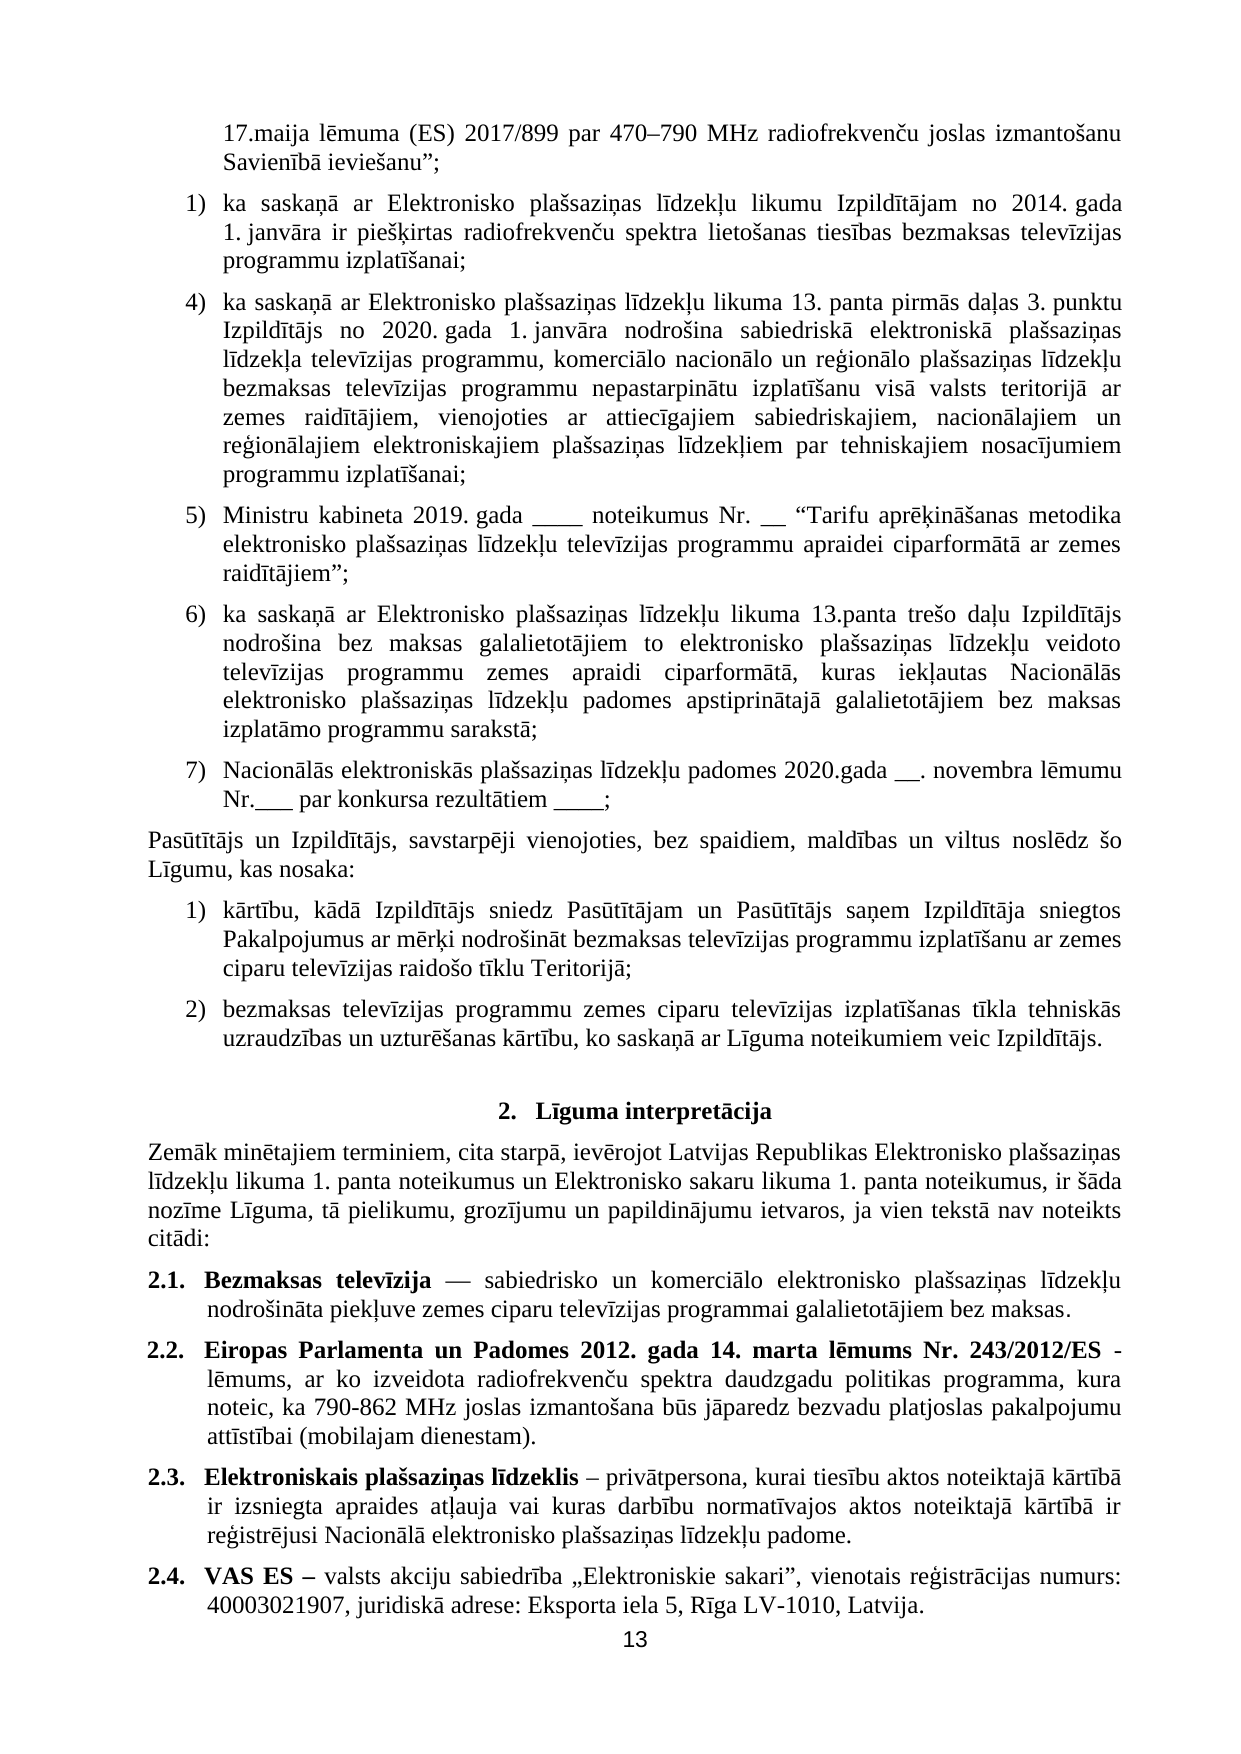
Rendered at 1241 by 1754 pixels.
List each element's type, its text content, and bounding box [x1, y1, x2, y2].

list Līguma interpretācija [148, 1096, 1122, 1125]
list Nacionālās elektroniskās plašsaziņas līdzekļu padomes 2020.gada __. novembra lēmumu Nr.___ par konkursa rezultātiem ____; [185, 756, 1122, 813]
list ka saskaņā ar Elektronisko plašsaziņas līdzekļu likuma 13.panta trešo daļu Izpildītājs nodrošina bez maksas galalietotājiem to elektronisko plašsaziņas līdzekļu veidoto televīzijas programmu zemes apraidi ciparformātā, kuras iekļautas Nacionālās elektronisko plašsaziņas līdzekļu padomes apstiprinātajā galalietotājiem bez maksas izplatāmo programmu sarakstā; [185, 599, 1122, 743]
list bezmaksas televīzijas programmu zemes ciparu televīzijas izplatīšanas tīkla tehniskās uzraudzības un uzturēšanas kārtību, ko saskaņā ar Līguma noteikumiem veic Izpildītājs. [185, 994, 1122, 1052]
list Bezmaksas televīzija — sabiedrisko un komerciālo elektronisko plašsaziņas līdzekļu nodrošināta piekļuve zemes ciparu televīzijas programmai galalietotājiem bez maksas. [148, 1265, 1122, 1322]
text Zemāk minētajiem terminiem, cita starpā, ievērojot Latvijas Republikas Elektronisko plašsaziņas līdzekļu likuma 1. panta noteikumus un Elektronisko sakaru likuma 1. panta noteikumus, ir šāda nozīme Līguma, tā pielikumu, grozījumu un papildinājumu ietvaros, ja vien tekstā nav noteikts citādi: [148, 1137, 1122, 1252]
list VAS ES – valsts akciju sabiedrība „Elektroniskie sakari”, vienotais reģistrācijas numurs: 40003021907, juridiskā adrese: Eksporta iela 5, Rīga LV-1010, Latvija. [148, 1561, 1122, 1619]
list Elektroniskais plašsaziņas līdzeklis – privātpersona, kurai tiesību aktos noteiktajā kārtībā ir izsniegta apraides atļauja vai kuras darbību normatīvajos aktos noteiktajā kārtībā ir reģistrējusi Nacionālā elektronisko plašsaziņas līdzekļu padome. [148, 1462, 1122, 1549]
list Eiropas Parlamenta un Padomes 2012. gada 14. marta lēmums Nr. 243/2012/ES - lēmums, ar ko izveidota radiofrekvenču spektra daudzgadu politikas programma, kura noteic, ka 790-862 MHz joslas izmantošana būs jāparedz bezvadu platjoslas pakalpojumu attīstībai (mobilajam dienestam). [147, 1335, 1122, 1450]
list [185, 118, 1122, 176]
text Pasūtītājs un Izpildītājs, savstarpēji vienojoties, bez spaidiem, maldības un viltus noslēdz šo Līgumu, kas nosaka: [148, 826, 1122, 883]
list ka saskaņā ar Elektronisko plašsaziņas līdzekļu likumu Izpildītājam no 2014. gada 1. janvāra ir piešķirtas radiofrekvenču spektra lietošanas tiesības bezmaksas televīzijas programmu izplatīšanai; [185, 188, 1122, 274]
list Ministru kabineta 2019. gada ____ noteikumus Nr. __ “Tarifu aprēķināšanas metodika elektronisko plašsaziņas līdzekļu televīzijas programmu apraidei ciparformātā ar zemes raidītājiem”; [185, 501, 1122, 587]
list ka saskaņā ar Elektronisko plašsaziņas līdzekļu likuma 13. panta pirmās daļas 3. punktu Izpildītājs no 2020. gada 1. janvāra nodrošina sabiedriskā elektroniskā plašsaziņas līdzekļa televīzijas programmu, komerciālo nacionālo un reģionālo plašsaziņas līdzekļu bezmaksas televīzijas programmu nepastarpinātu izplatīšanu visā valsts teritorijā ar zemes raidītājiem, vienojoties ar attiecīgajiem sabiedriskajiem, nacionālajiem un reģionālajiem elektroniskajiem plašsaziņas līdzekļiem par tehniskajiem nosacījumiem programmu izplatīšanai; [185, 287, 1122, 488]
list kārtību, kādā Izpildītājs sniedz Pasūtītājam un Pasūtītājs saņem Izpildītāja sniegtos Pakalpojumus ar mērķi nodrošināt bezmaksas televīzijas programmu izplatīšanu ar zemes ciparu televīzijas raidošo tīklu Teritorijā; [185, 896, 1122, 982]
